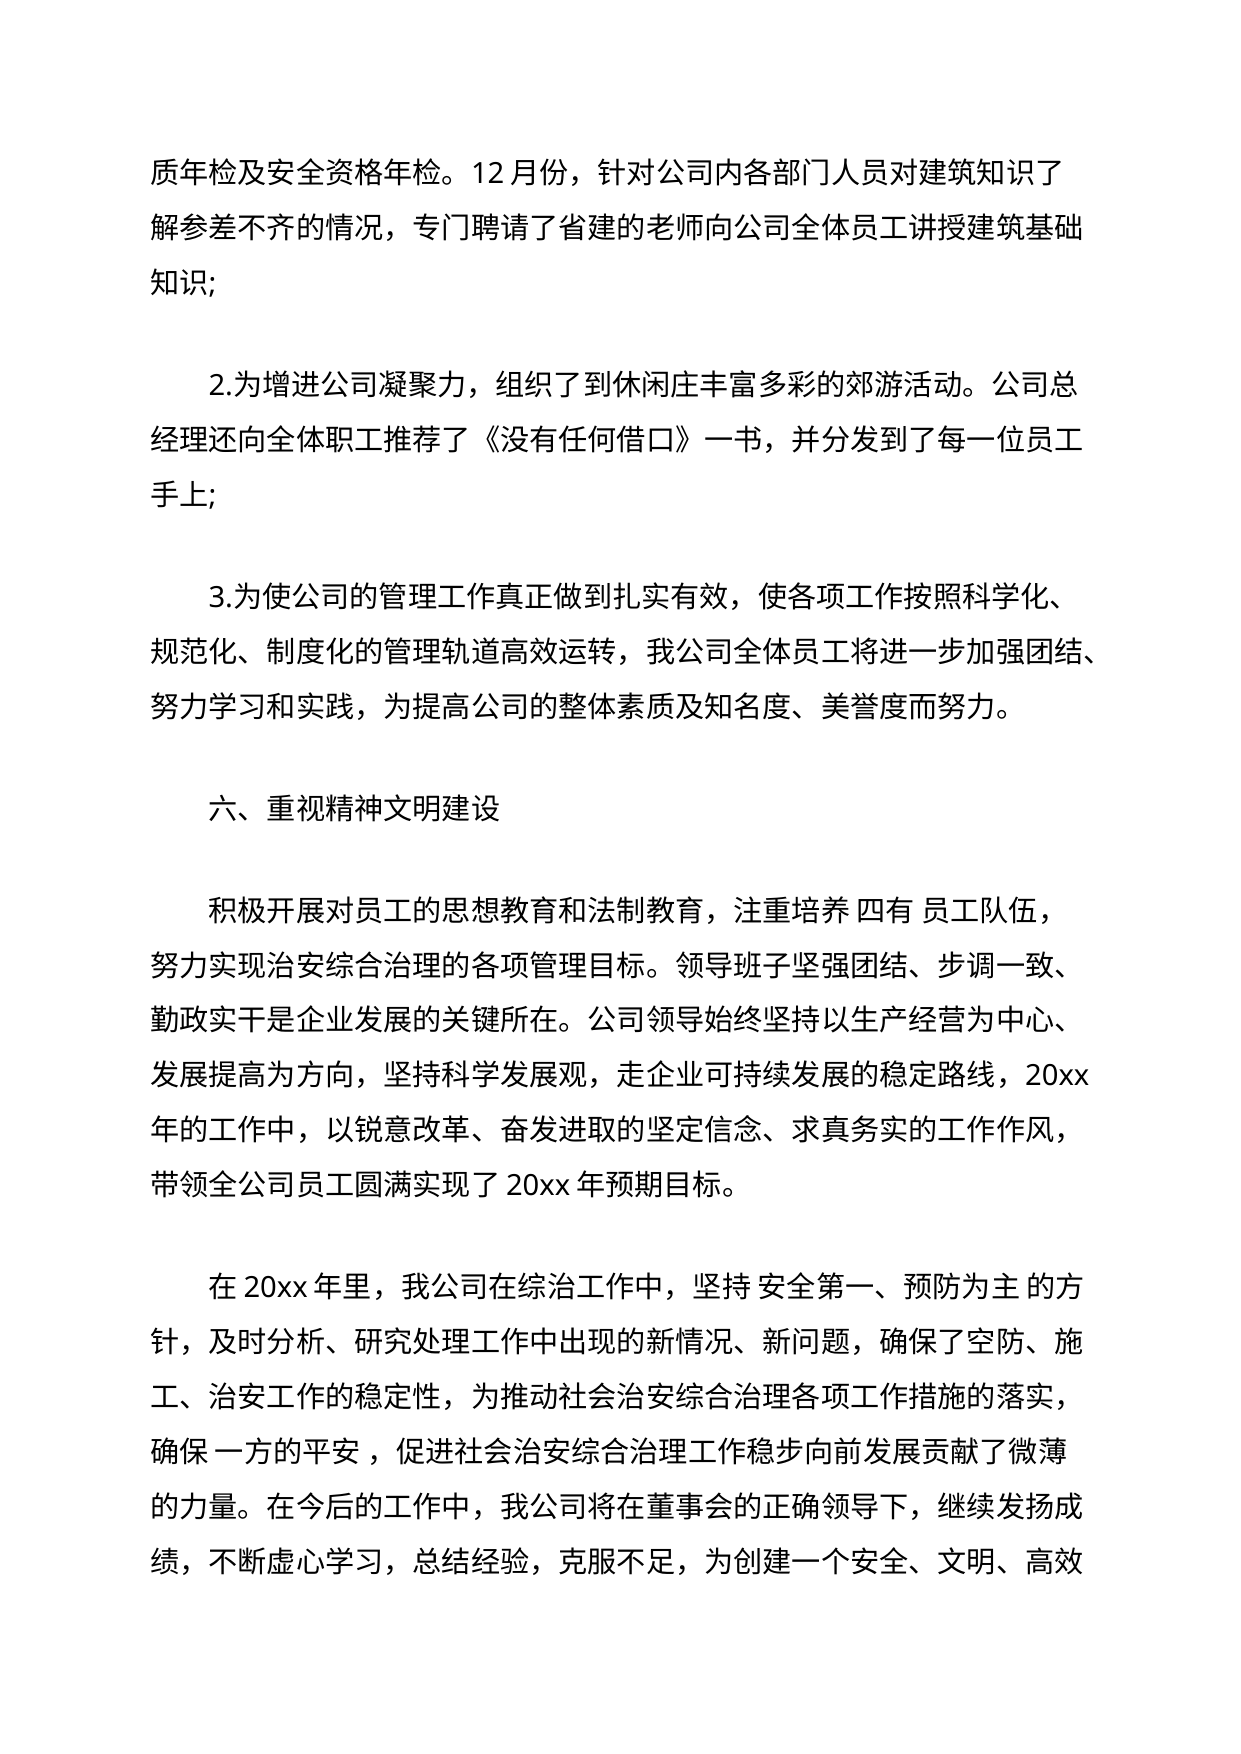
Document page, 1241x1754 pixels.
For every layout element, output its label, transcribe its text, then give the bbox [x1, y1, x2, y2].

text 3.为使公司的管理工作真正做到扎实有效，使各项工作按照科学化、规范化、制度化的管理轨道高效运转，我公司全体员工将进一步加强团结、努力学习和实践，为提高公司的整体素质及知名度、美誉度而努力。 [150, 574, 1090, 726]
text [150, 1264, 1090, 1581]
text 积极开展对员工的思想教育和法制教育，注重培养 四有 员工队伍，努力实现治安综合治理的各项管理目标。领导班子坚强团结、步调一致、勤政实干是企业发展的关键所在。公司领导始终坚持以生产经营为中心、发展提高为方向，坚持科学发展观，走企业可持续发展的稳定路线，20xx年的工作中，以锐意改革、奋发进取的坚定信念、求真务实的工作作风，带领全公司员工圆满实现了20xx年预期目标。 [150, 887, 1090, 1204]
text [150, 150, 1090, 302]
text 2.为增进公司凝聚力，组织了到休闲庄丰富多彩的郊游活动。公司总经理还向全体职工推荐了《没有任何借口》一书，并分发到了每一位员工手上; [150, 362, 1090, 514]
text 六、重视精神文明建设 [150, 785, 1090, 828]
